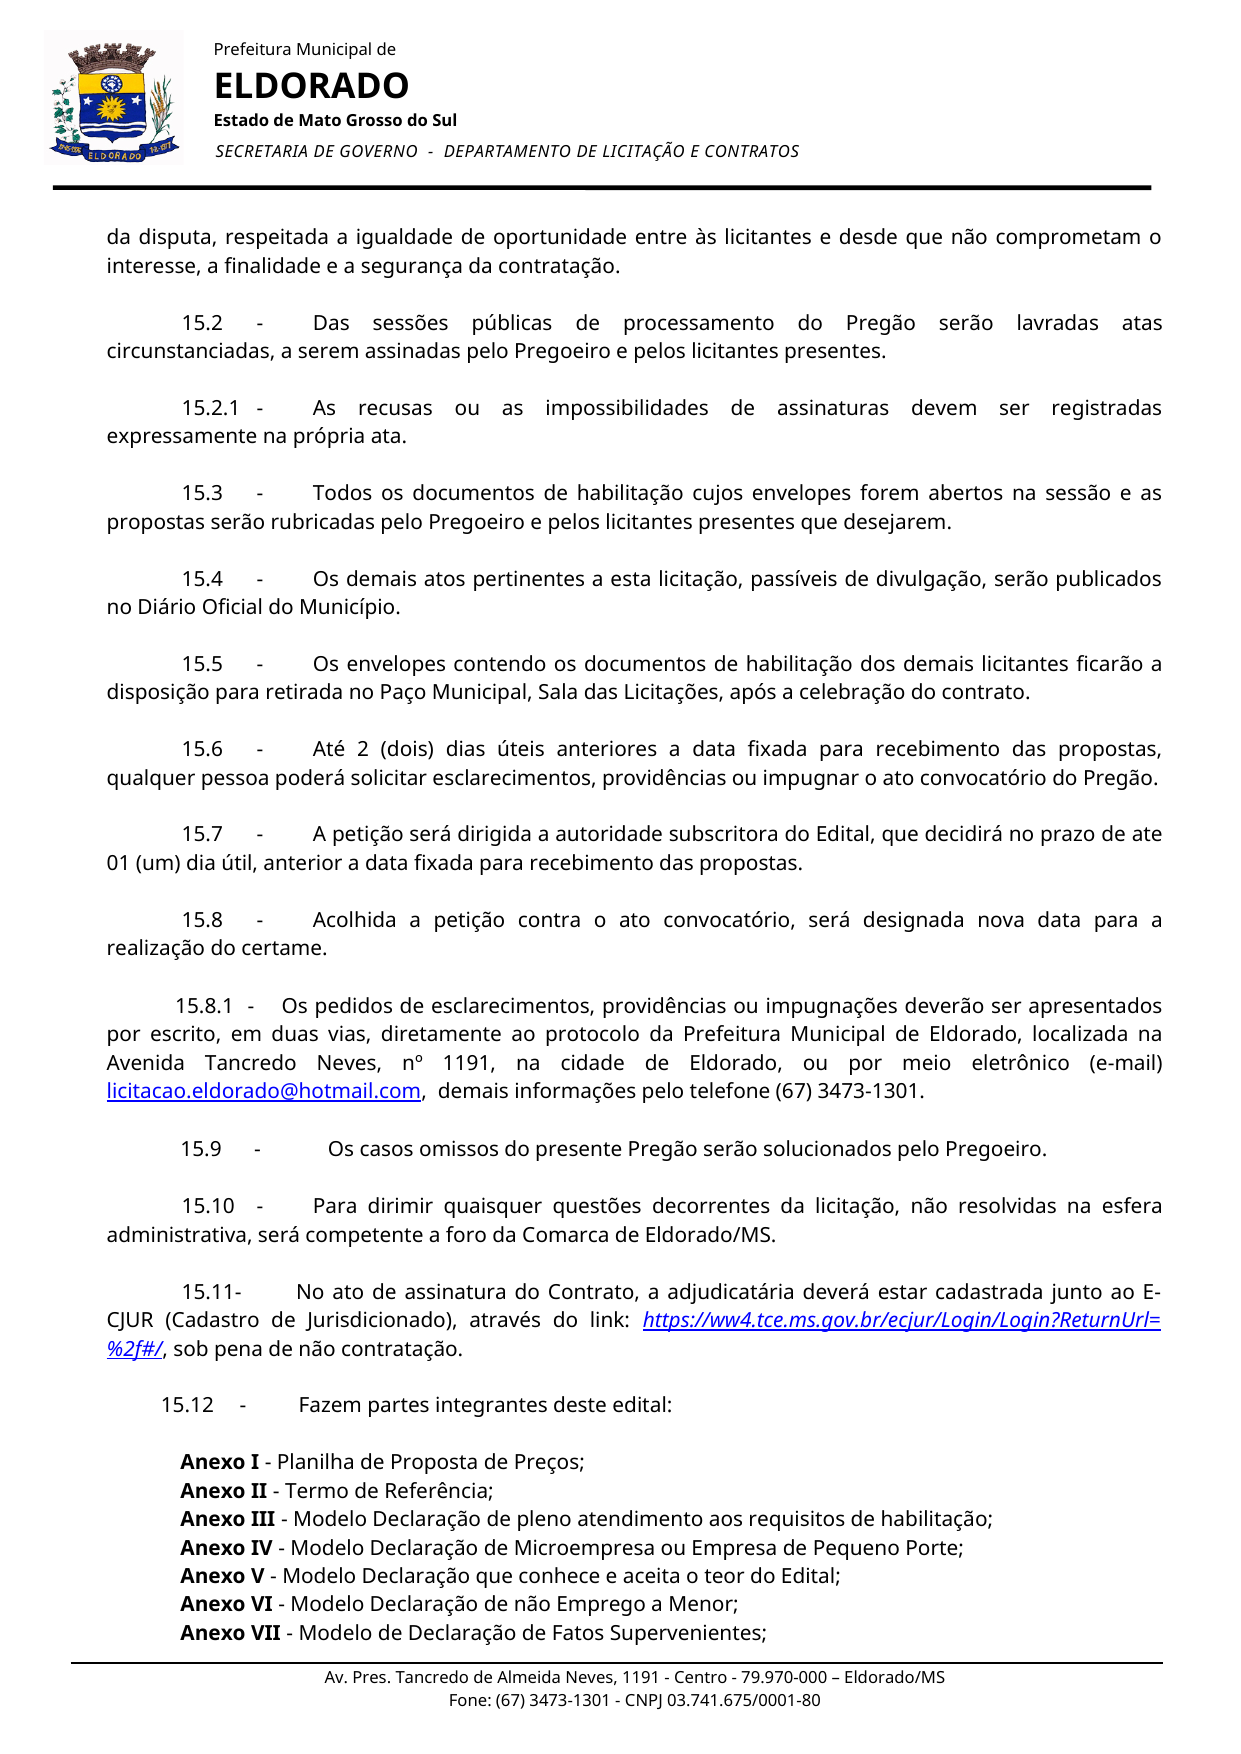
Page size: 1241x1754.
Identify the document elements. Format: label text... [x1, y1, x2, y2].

text 15.12 - Fazem partes integrantes deste edital: [106, 1391, 1163, 1419]
text 15.4 - Os demais atos pertinentes a esta licitação, passíveis de divulgação, serão publicados no Diário Oficial do Município. [106, 564, 1163, 621]
text 15.6 - Até 2 (dois) dias úteis anteriores a data fixada para recebimento das propostas, qualquer pessoa poderá solicitar esclarecimentos, providências ou impugnar o ato convocatório do Pregão. [106, 734, 1163, 791]
text 15.2.1 - As recusas ou as impossibilidades de assinaturas devem ser registradas expressamente na própria ata. [106, 393, 1163, 450]
text 15.11- No ato de assinatura do Contrato, a adjudicatária deverá estar cadastrada junto ao E-CJUR (Cadastro de Jurisdicionado), através do link: https://ww4.tce.ms.gov.br/ecjur/Login/Login?ReturnUrl=%2f#/, sob pena de não contratação. [106, 1277, 1163, 1362]
text 15.7 - A petição será dirigida a autoridade subscritora do Edital, que decidirá no prazo de ate 01 (um) dia útil, anterior a data fixada para recebimento das propostas. [106, 819, 1163, 876]
text 15.9 - Os casos omissos do presente Pregão serão solucionados pelo Pregoeiro. [106, 1134, 1163, 1162]
text 15.8 - Acolhida a petição contra o ato convocatório, será designada nova data para a realização do certame. [106, 905, 1163, 962]
text 15.5 - Os envelopes contendo os documentos de habilitação dos demais licitantes ficarão a disposição para retirada no Paço Municipal, Sala das Licitações, após a celebração do contrato. [106, 649, 1163, 706]
text 15.10 - Para dirimir quaisquer questões decorrentes da licitação, não resolvidas na esfera administrativa, será competente a foro da Comarca de Eldorado/MS. [106, 1191, 1163, 1248]
text Anexo I - Planilha de Proposta de Preços; [165, 1447, 1163, 1476]
text Anexo II - Termo de Referência; [165, 1476, 1163, 1504]
text 15.2 - Das sessões públicas de processamento do Pregão serão lavradas atas circunstanciadas, a serem assinadas pelo Pregoeiro e pelos licitantes presentes. [106, 308, 1163, 364]
text Anexo III - Modelo Declaração de pleno atendimento aos requisitos de habilitação; [165, 1504, 1163, 1533]
text Anexo V - Modelo Declaração que conhece e aceita o teor do Edital; [165, 1561, 1163, 1589]
text Anexo VI - Modelo Declaração de não Emprego a Menor; [165, 1589, 1163, 1618]
text Anexo IV - Modelo Declaração de Microempresa ou Empresa de Pequeno Porte; [165, 1533, 1163, 1561]
picture [43, 30, 184, 165]
text 15.8.1 - Os pedidos de esclarecimentos, providências ou impugnações deverão ser apresentados por escrito, em duas vias, diretamente ao protocolo da Prefeitura Municipal de Eldorado, localizada na Avenida Tancredo Neves, nº 1191, na cidade de Eldorado, ou por meio eletrônico (e-mail) licitacao.eldorado@hotmail.com, demais informações pelo telefone (67) 3473-1301. [106, 991, 1163, 1105]
text 15.3 - Todos os documentos de habilitação cujos envelopes forem abertos na sessão e as propostas serão rubricadas pelo Pregoeiro e pelos licitantes presentes que desejarem. [106, 478, 1163, 535]
text Anexo VII - Modelo de Declaração de Fatos Supervenientes; [165, 1618, 1163, 1646]
